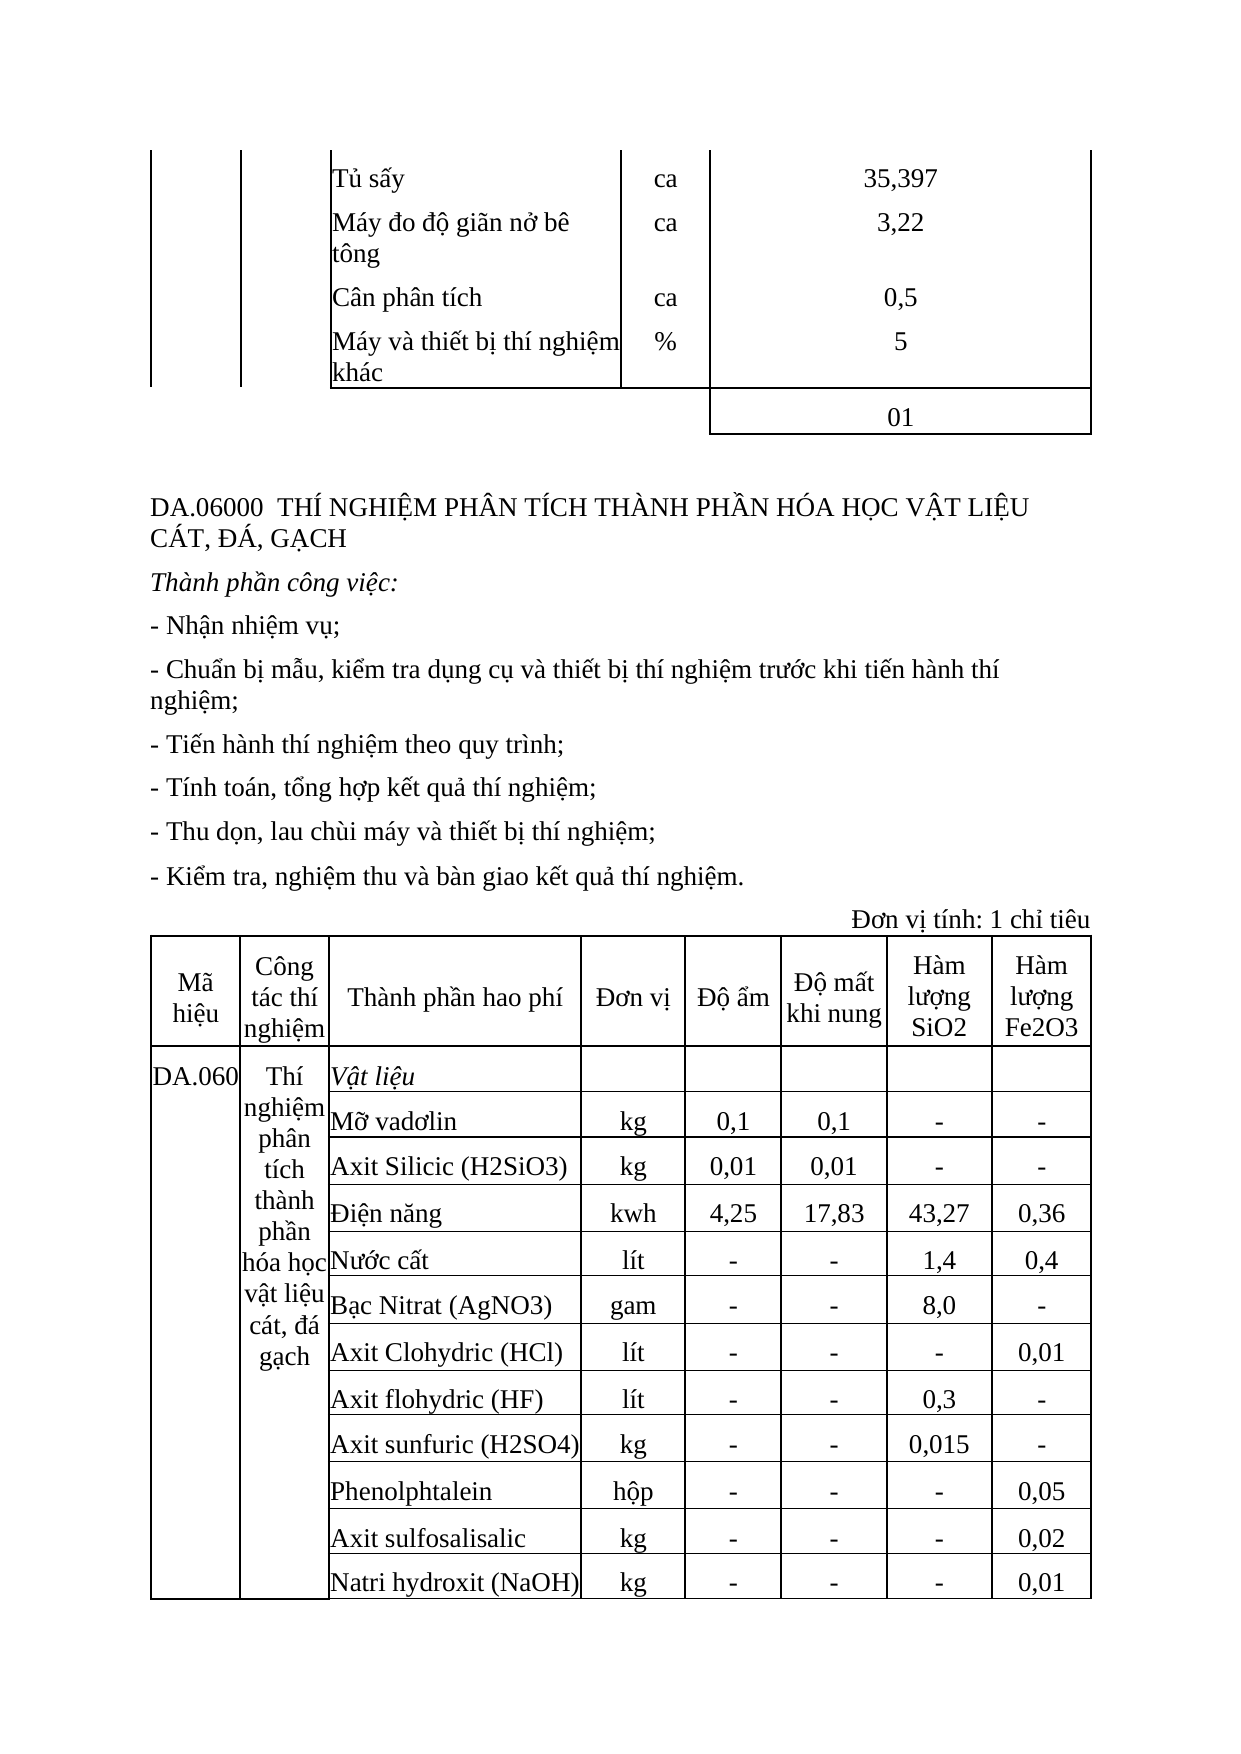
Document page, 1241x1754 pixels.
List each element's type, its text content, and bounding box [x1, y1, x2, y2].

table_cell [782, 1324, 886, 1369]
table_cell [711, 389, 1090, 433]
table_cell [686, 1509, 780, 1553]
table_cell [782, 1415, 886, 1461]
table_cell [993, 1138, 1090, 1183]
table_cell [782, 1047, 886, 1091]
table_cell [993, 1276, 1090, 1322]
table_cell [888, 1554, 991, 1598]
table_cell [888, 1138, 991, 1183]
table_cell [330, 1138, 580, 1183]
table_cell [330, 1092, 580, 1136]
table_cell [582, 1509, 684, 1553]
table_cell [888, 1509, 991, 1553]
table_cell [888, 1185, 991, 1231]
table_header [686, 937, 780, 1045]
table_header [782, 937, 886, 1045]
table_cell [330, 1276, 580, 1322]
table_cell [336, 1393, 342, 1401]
text DA.06000 THÍ NGHIỆM PHÂN TÍCH THÀNH PHẦN HÓA HỌC VẬT LIỆU CÁT, ĐÁ, GẠCH [150, 491, 1090, 553]
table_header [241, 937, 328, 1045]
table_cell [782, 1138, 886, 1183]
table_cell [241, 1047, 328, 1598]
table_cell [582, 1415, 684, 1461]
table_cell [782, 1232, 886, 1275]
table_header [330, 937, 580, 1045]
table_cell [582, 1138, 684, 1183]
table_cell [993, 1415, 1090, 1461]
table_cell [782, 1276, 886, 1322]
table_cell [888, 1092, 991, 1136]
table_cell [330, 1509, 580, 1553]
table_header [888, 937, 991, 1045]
text - Chuẩn bị mẫu, kiểm tra dụng cụ và thiết bị thí nghiệm trước khi tiến hành thí nghiệm; [150, 653, 1090, 715]
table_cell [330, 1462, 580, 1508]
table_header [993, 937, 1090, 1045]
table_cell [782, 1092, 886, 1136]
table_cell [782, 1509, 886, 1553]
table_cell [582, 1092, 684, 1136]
text - Thu dọn, lau chùi máy và thiết bị thí nghiệm; [150, 815, 1090, 846]
text - Kiểm tra, nghiệm thu và bàn giao kết quả thí nghiệm. [150, 859, 1090, 891]
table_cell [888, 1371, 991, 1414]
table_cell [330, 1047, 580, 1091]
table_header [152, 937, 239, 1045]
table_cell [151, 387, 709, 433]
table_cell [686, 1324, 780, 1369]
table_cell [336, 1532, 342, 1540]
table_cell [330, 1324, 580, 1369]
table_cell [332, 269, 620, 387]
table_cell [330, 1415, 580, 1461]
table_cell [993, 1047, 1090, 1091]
text - Tính toán, tổng hợp kết quả thí nghiệm; [150, 771, 1090, 802]
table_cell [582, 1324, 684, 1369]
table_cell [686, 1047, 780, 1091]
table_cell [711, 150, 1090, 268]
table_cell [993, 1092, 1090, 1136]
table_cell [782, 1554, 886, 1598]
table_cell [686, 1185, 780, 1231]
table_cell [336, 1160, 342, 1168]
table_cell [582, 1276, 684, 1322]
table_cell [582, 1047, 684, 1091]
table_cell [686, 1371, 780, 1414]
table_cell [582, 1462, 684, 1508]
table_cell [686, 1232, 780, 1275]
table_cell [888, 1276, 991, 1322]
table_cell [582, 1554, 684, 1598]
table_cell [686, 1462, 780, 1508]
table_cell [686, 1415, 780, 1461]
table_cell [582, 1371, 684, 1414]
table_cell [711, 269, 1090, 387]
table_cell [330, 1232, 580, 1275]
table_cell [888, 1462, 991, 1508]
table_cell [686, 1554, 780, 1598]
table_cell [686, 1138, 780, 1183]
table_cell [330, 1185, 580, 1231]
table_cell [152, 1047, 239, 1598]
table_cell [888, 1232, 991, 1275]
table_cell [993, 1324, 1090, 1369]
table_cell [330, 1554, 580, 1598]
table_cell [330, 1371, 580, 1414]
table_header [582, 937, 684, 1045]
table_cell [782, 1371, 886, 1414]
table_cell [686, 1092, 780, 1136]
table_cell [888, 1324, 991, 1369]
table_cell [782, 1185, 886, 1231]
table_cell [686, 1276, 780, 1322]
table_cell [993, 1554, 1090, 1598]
text Thành phần công việc: [150, 566, 1090, 597]
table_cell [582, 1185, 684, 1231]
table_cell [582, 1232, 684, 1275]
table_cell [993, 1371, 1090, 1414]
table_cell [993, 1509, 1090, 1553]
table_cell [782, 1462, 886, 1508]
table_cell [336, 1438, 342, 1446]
text - Nhận nhiệm vụ; [150, 609, 1090, 640]
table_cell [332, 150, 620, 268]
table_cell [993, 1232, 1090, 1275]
text - Tiến hành thí nghiệm theo quy trình; [150, 728, 1090, 759]
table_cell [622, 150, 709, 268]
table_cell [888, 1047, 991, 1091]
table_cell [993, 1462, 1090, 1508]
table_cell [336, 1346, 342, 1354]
text Đơn vị tính: 1 chỉ tiêu [150, 903, 1090, 934]
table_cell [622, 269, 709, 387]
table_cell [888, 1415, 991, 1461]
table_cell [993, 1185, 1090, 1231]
